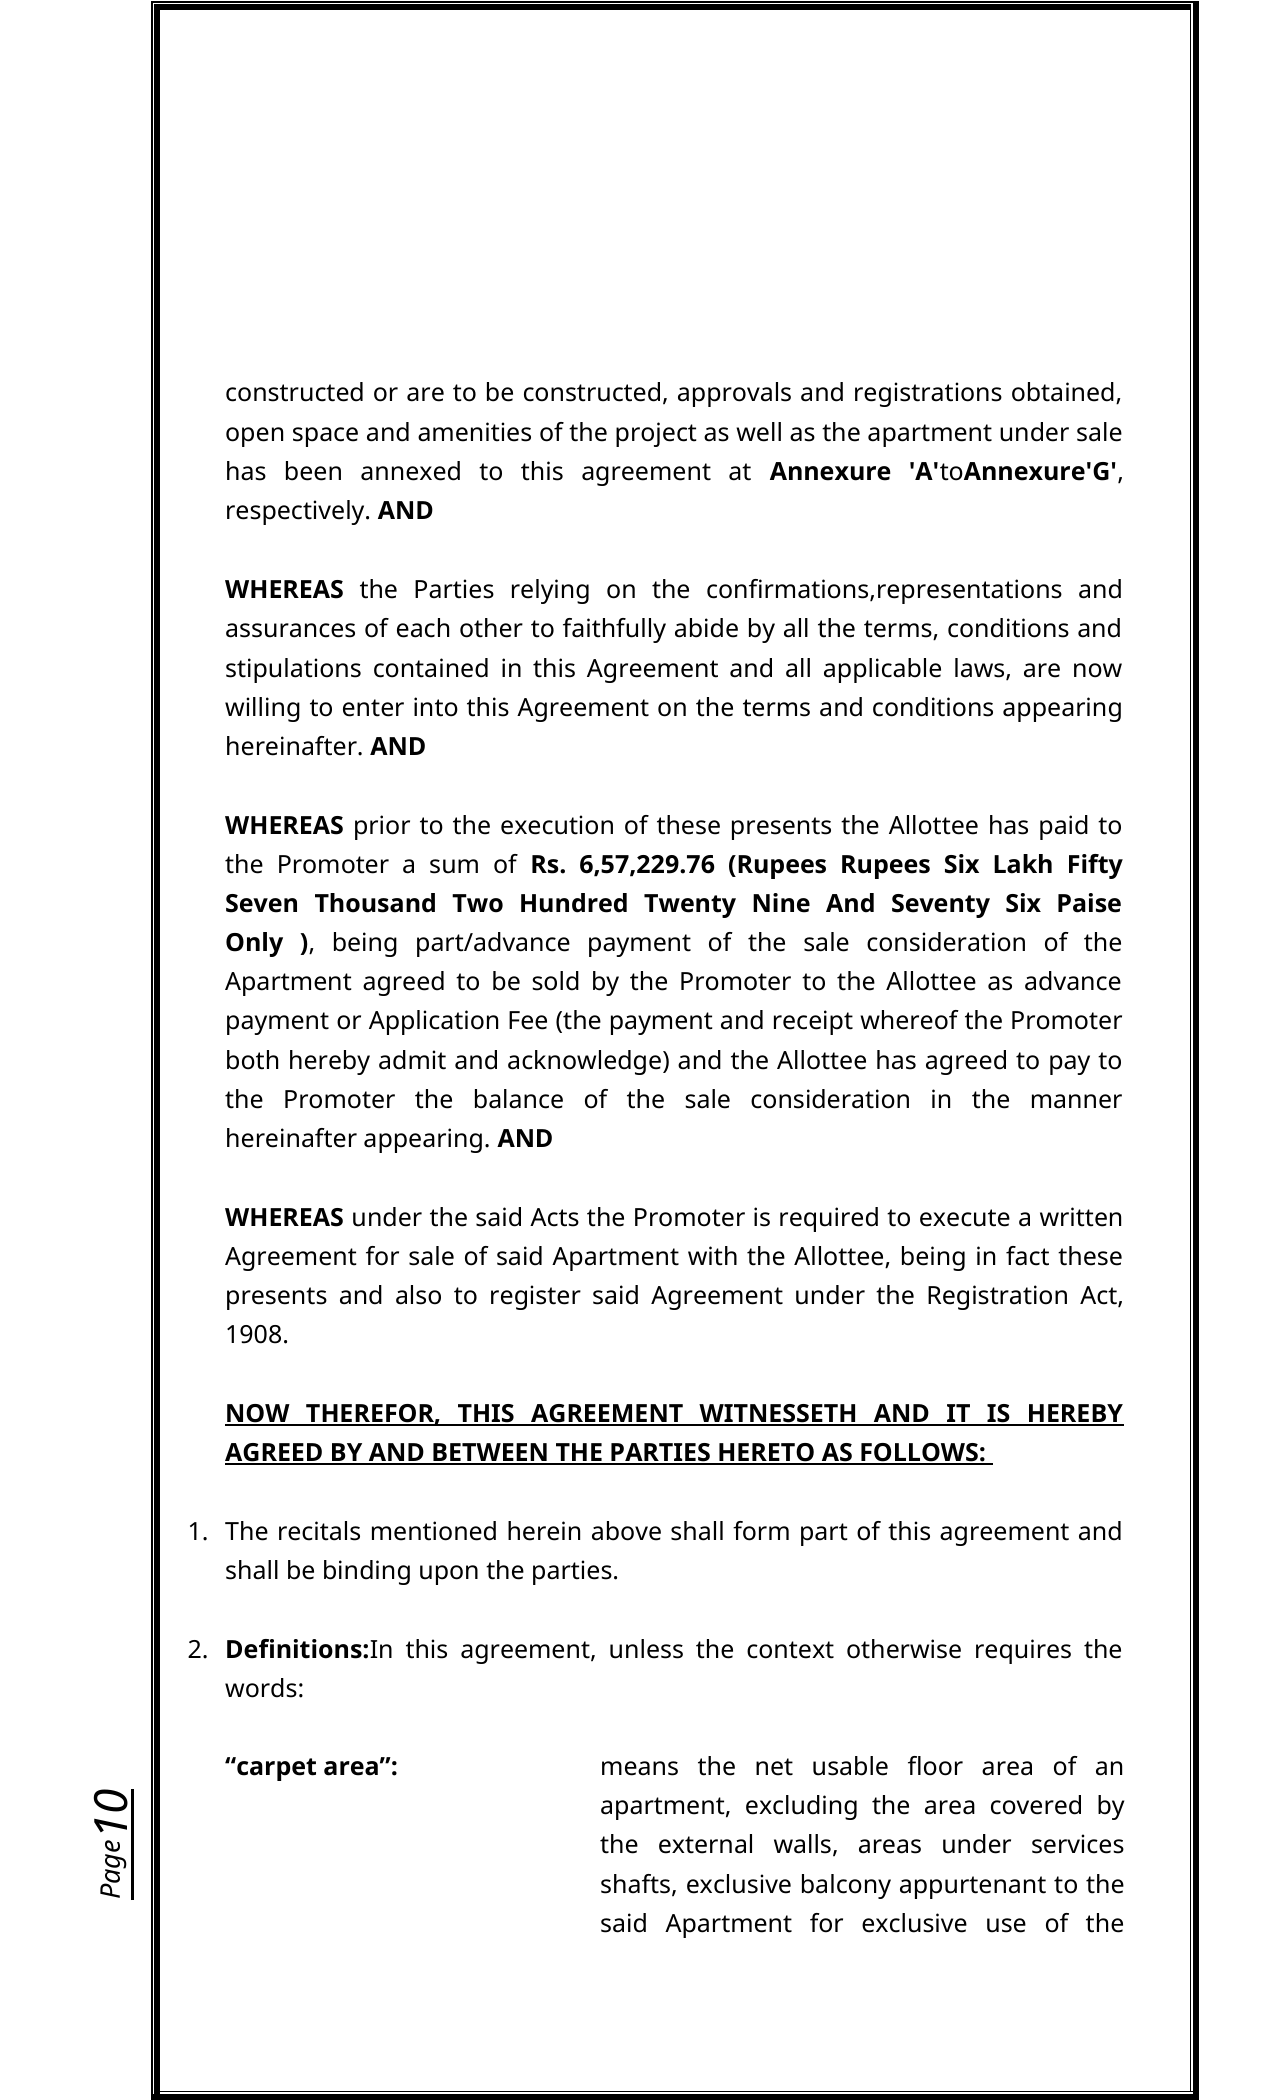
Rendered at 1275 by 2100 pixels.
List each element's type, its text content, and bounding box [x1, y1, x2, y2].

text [225, 1749, 1125, 1939]
list Definitions:In this agreement, unless the context otherwise requires the words: [187, 1632, 1124, 1705]
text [225, 375, 1124, 527]
text WHEREAS prior to the execution of these presents the Allottee has paid to the Promoter a sum of Rs. 6,57,229.76 (Rupees Rupees Six Lakh Fifty Seven Thousand Two Hundred Twenty Nine And Seventy Six Paise Only ), being part/advance payment of the sale consideration of the Apartment agreed to be sold by the Promoter to the Allottee as advance payment or Application Fee (the payment and receipt whereof the Promoter both hereby admit and acknowledge) and the Allottee has agreed to pay to the Promoter the balance of the sale consideration in the manner hereinafter appearing. AND [225, 807, 1124, 1155]
text NOW THEREFOR, THIS AGREEMENT WITNESSETH AND IT IS HEREBY AGREED BY AND BETWEEN THE PARTIES HERETO AS FOLLOWS: [225, 1395, 1124, 1424]
list The recitals mentioned herein above shall form part of this agreement and shall be binding upon the parties. [187, 1513, 1124, 1587]
text WHEREAS the Parties relying on the confirmations,representations and assurances of each other to faithfully abide by all the terms, conditions and stipulations contained in this Agreement and all applicable laws, are now willing to enter into this Agreement on the terms and conditions appearing hereinafter. AND [225, 572, 1124, 763]
text WHEREAS under the said Acts the Promoter is required to execute a written Agreement for sale of said Apartment with the Allottee, being in fact these presents and also to register said Agreement under the Registration Act, 1908. [225, 1199, 1125, 1351]
text NOW THEREFOR, THIS AGREEMENT WITNESSETH AND IT IS HEREBY AGREED BY AND BETWEEN THE PARTIES HERETO AS FOLLOWS: [225, 1426, 1124, 1469]
